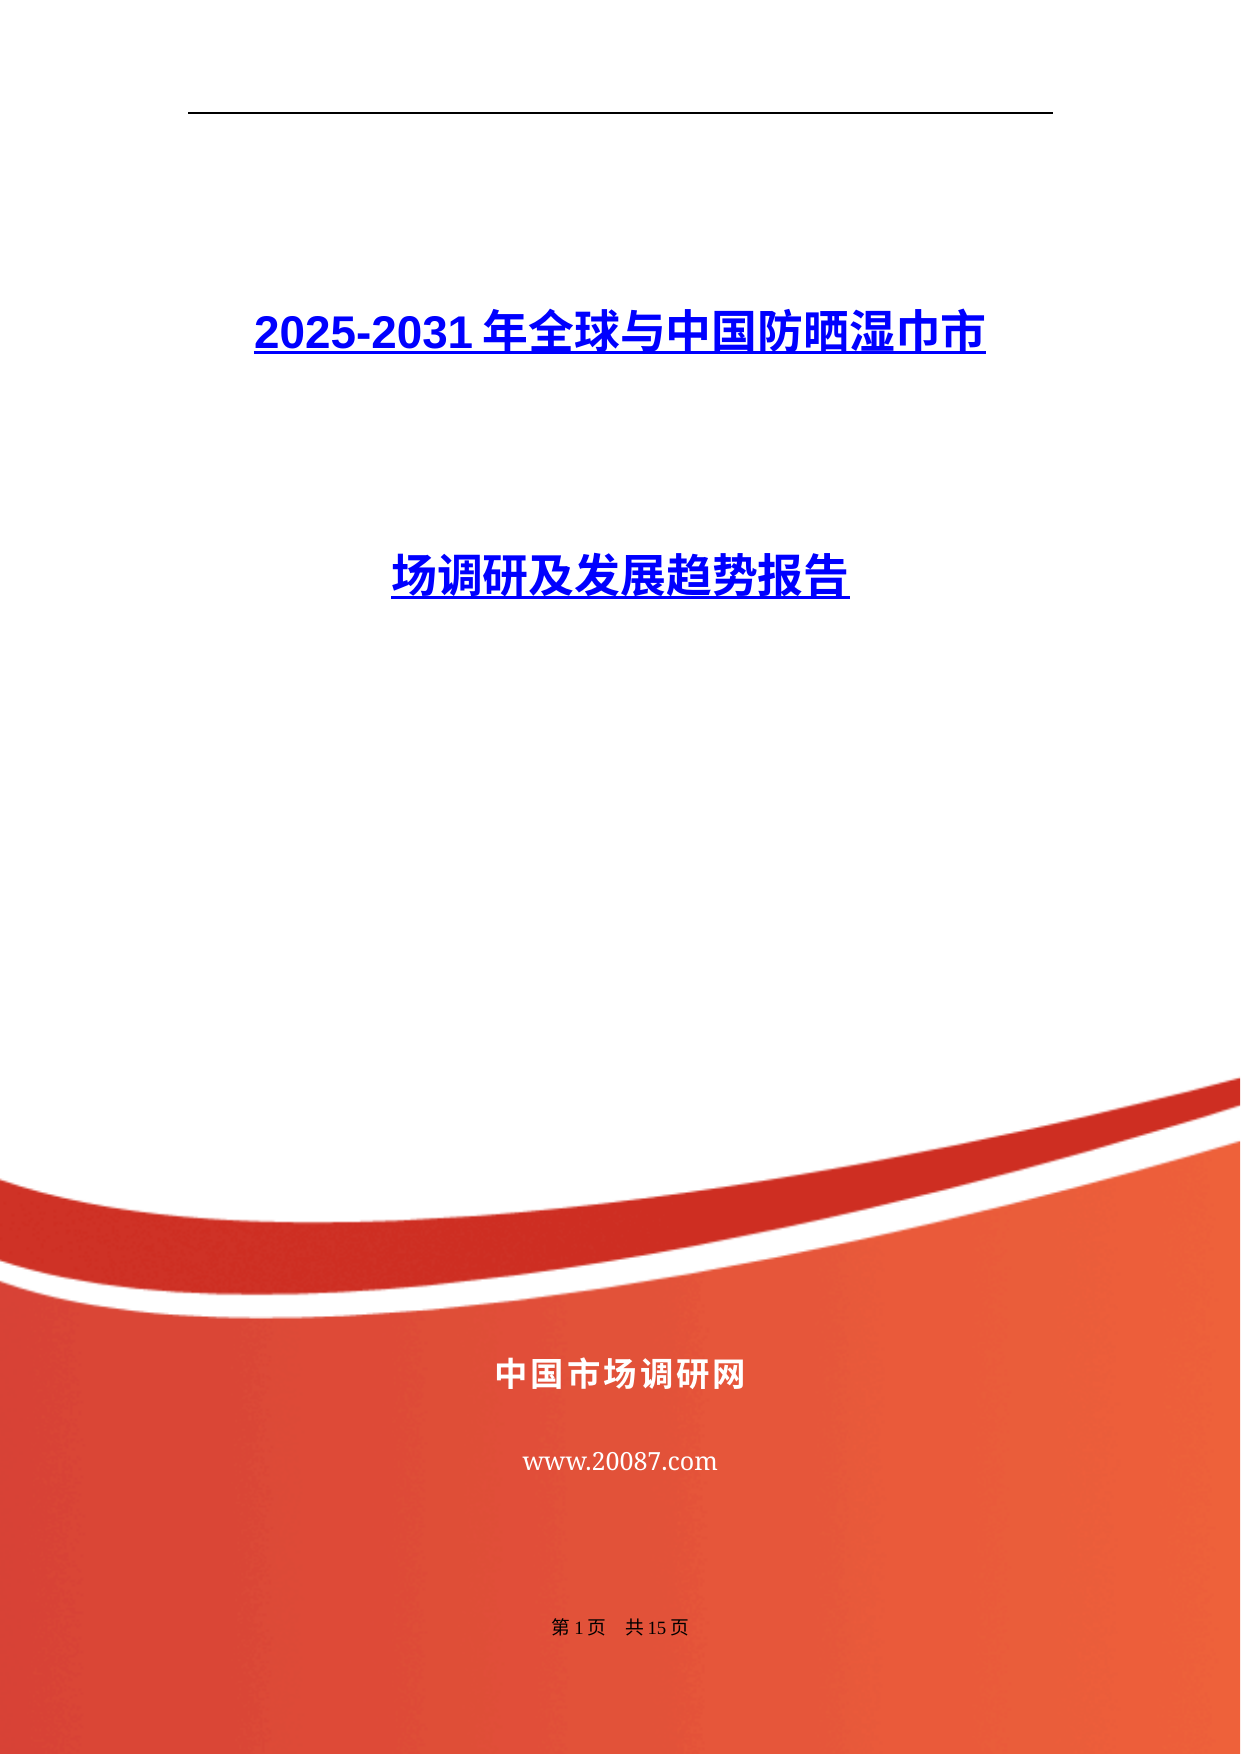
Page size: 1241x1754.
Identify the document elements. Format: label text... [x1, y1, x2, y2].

subtitle 中国市场调研网 [187, 1339, 1053, 1404]
table_header 2025-2031年全球与中国防晒湿巾市场调研及发展趋势报告 [188, 207, 1053, 773]
picture [0, 1006, 1241, 1754]
text www.20087.com [187, 1428, 1053, 1493]
